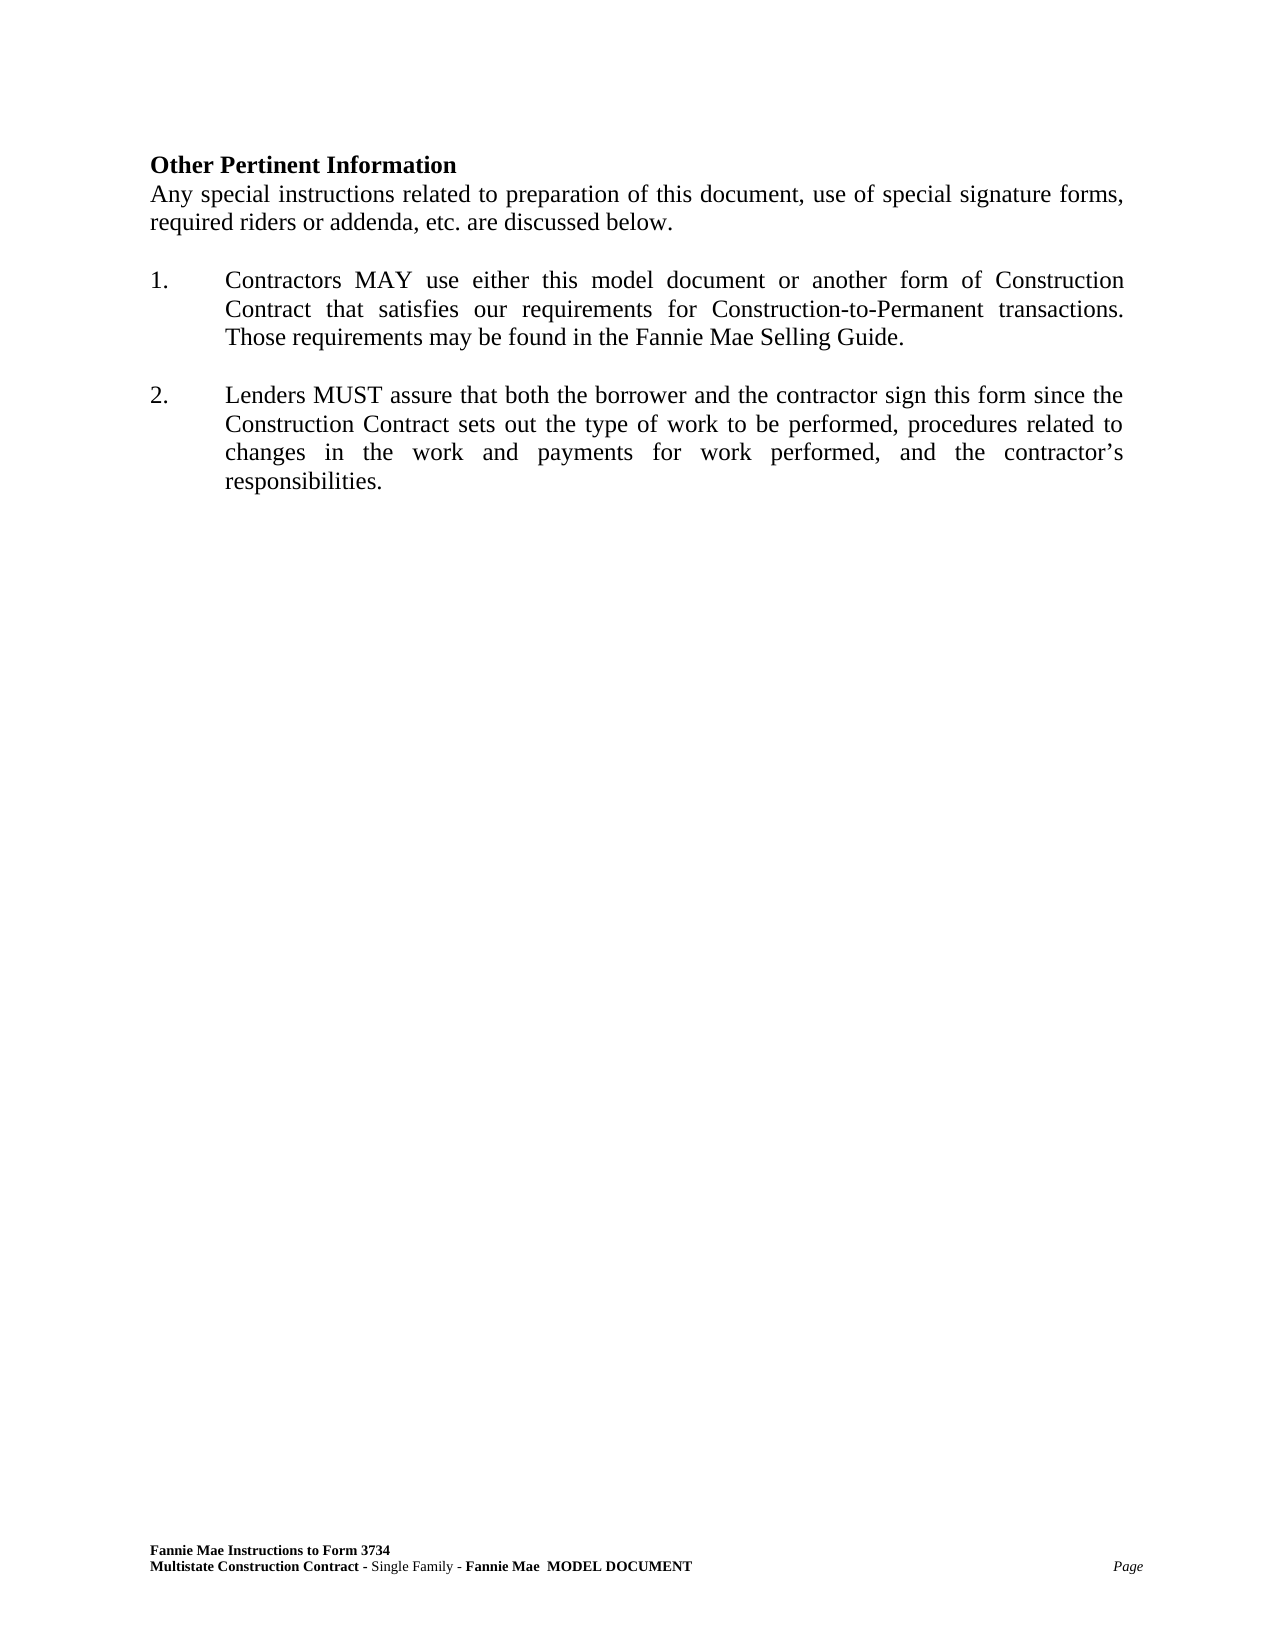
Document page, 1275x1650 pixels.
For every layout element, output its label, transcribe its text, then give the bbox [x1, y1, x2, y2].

list Lenders MUST assure that both the borrower and the contractor sign this form since the Construction Contract sets out the type of work to be performed, procedures related to changes in the work and payments for work performed, and the contractor’s responsibilities. [150, 380, 1125, 495]
list Contractors MAY use either this model document or another form of Construction Contract that satisfies our requirements for Construction-to-Permanent transactions. Those requirements may be found in the Fannie Mae Selling Guide. [150, 265, 1125, 351]
text Other Pertinent Information [150, 150, 1125, 179]
text Any special instructions related to preparation of this document, use of special signature forms, required riders or addenda, etc. are discussed below. [150, 179, 1125, 236]
